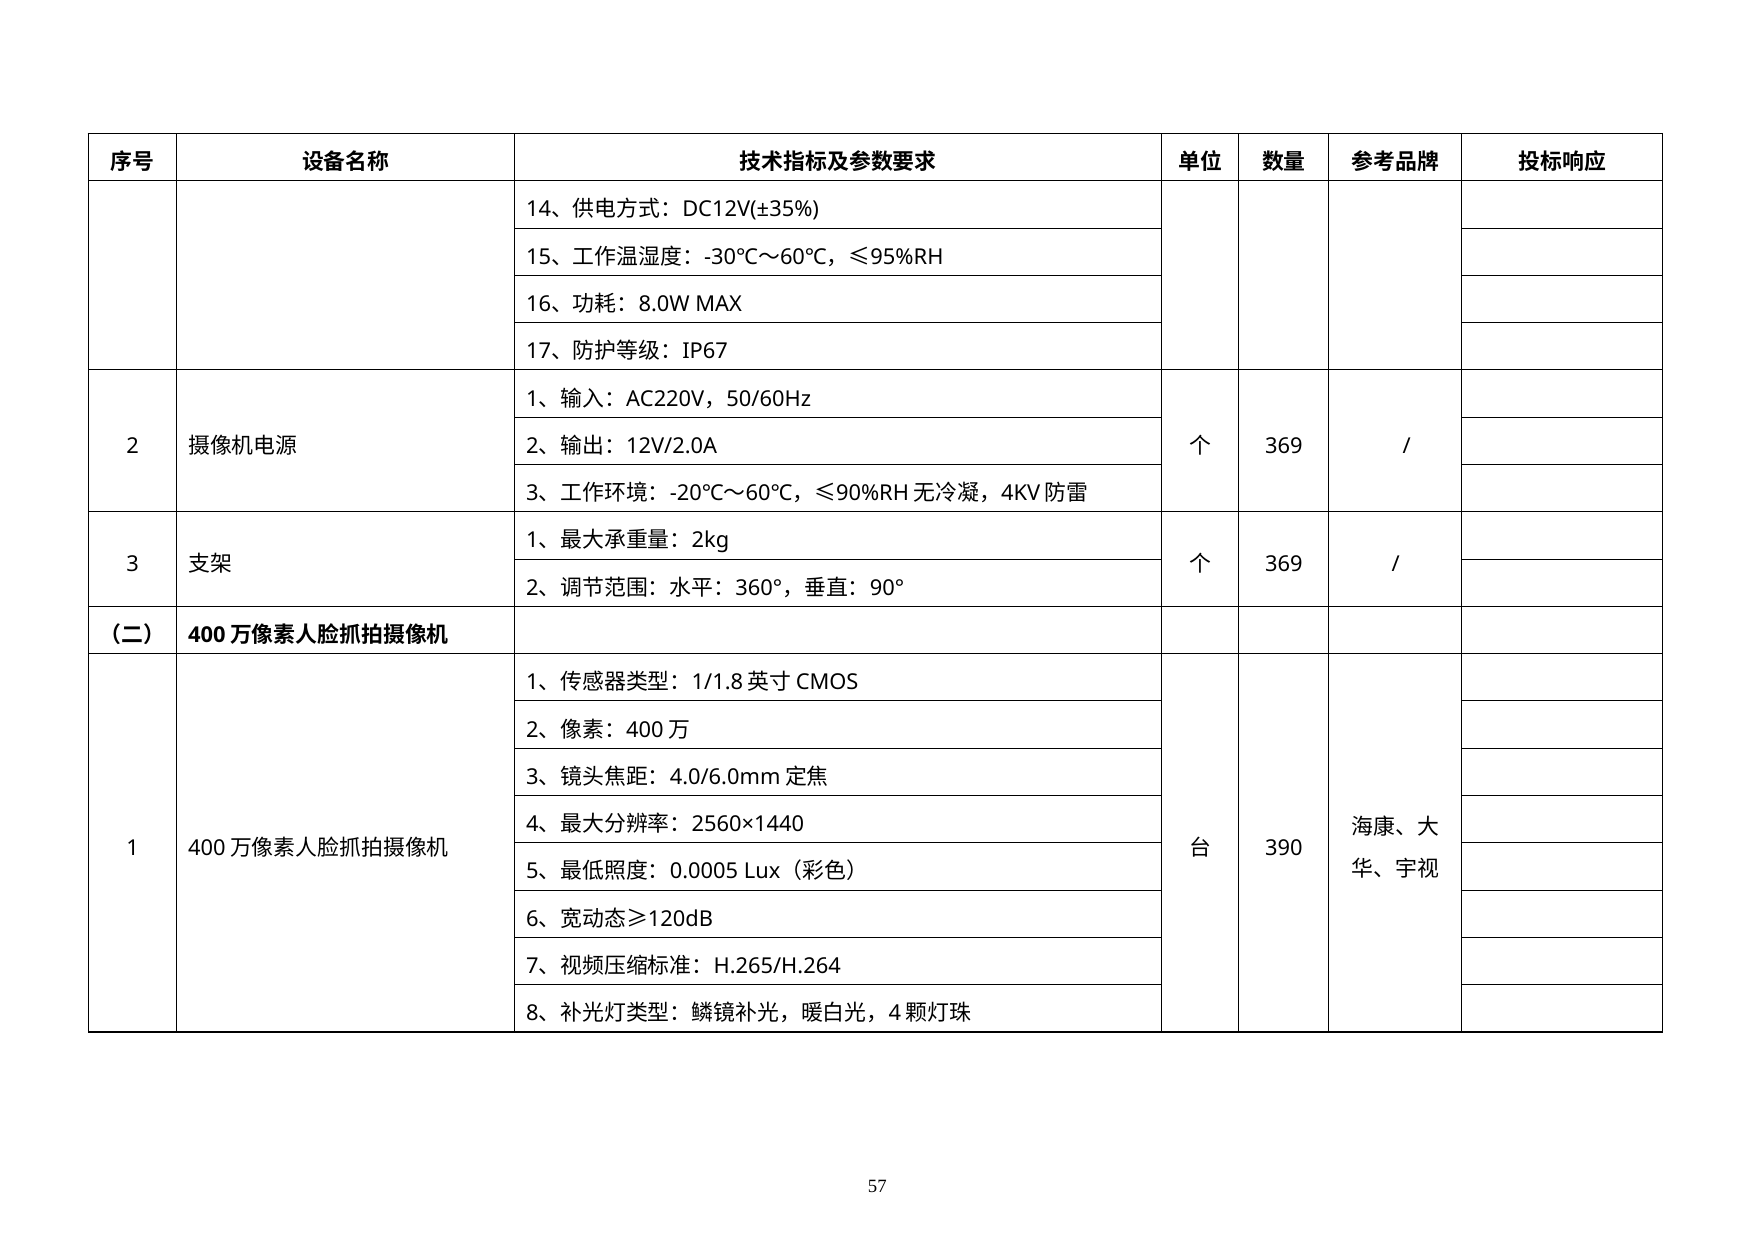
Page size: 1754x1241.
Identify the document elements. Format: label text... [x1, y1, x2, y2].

table_header 数量 [1239, 134, 1328, 180]
table_cell 台 [1162, 654, 1238, 1031]
table_cell 2 [89, 370, 176, 511]
table_cell 1 [89, 654, 176, 1031]
table_header 参考品牌 [1329, 134, 1461, 180]
table_cell 390 [1239, 654, 1328, 1031]
table_cell 2、调节范围：水平：360°，垂直：90° [515, 560, 1161, 606]
table_cell 8、补光灯类型：鳞镜补光，暖白光，4颗灯珠 [515, 985, 1161, 1031]
table_cell [1462, 560, 1662, 606]
table_cell [1462, 985, 1662, 1031]
table_cell [1462, 465, 1662, 511]
table_cell 海康、大华、宇视 [1329, 654, 1461, 1031]
table_cell 3、镜头焦距：4.0/6.0mm定焦 [515, 749, 1161, 795]
table_cell 摄像机电源 [177, 370, 514, 511]
table_cell 1、最大承重量：2kg [515, 512, 1161, 558]
table_cell 15、工作温湿度：-30℃～60℃，≤95%RH [515, 229, 1161, 275]
table_cell 6、宽动态≥120dB [515, 891, 1161, 937]
table_cell 400万像素人脸抓拍摄像机 [177, 654, 514, 1031]
table_cell 14、供电方式：DC12V(±35%) [515, 181, 1161, 227]
table_cell [1462, 370, 1662, 417]
table_cell 7、视频压缩标准：H.265/H.264 [515, 938, 1161, 984]
table_cell [1462, 938, 1662, 984]
table_cell 2、输出：12V/2.0A [515, 418, 1161, 464]
table_cell [1462, 796, 1662, 842]
table_cell [1462, 607, 1662, 653]
table_cell 369 [1239, 512, 1328, 606]
table_cell [1462, 276, 1662, 322]
table_cell [1462, 891, 1662, 937]
table_cell [1462, 181, 1662, 227]
table_cell 16、功耗：8.0W MAX [515, 276, 1161, 322]
table_cell / [1329, 512, 1461, 606]
table_header 单位 [1162, 134, 1238, 180]
table_cell [1462, 749, 1662, 795]
table_header 设备名称 [177, 134, 514, 180]
table_cell [515, 607, 1161, 653]
table_cell [1462, 323, 1662, 369]
table_header 序号 [89, 134, 176, 180]
table_cell 个 [1162, 370, 1238, 511]
table_cell [1462, 229, 1662, 275]
table_cell 369 [1239, 370, 1328, 511]
table_cell 1、输入：AC220V，50/60Hz [515, 370, 1161, 417]
table_cell 3 [89, 512, 176, 606]
table_header 投标响应 [1462, 134, 1662, 180]
table_cell [1162, 607, 1238, 653]
table_cell 5、最低照度：0.0005 Lux（彩色） [515, 843, 1161, 889]
table_cell 400万像素人脸抓拍摄像机 [177, 607, 514, 653]
table_cell [1329, 607, 1461, 653]
table_cell 支架 [177, 512, 514, 606]
table_cell [1462, 654, 1662, 700]
table_cell 17、防护等级：IP67 [515, 323, 1161, 369]
table_cell 个 [1162, 512, 1238, 606]
table_cell 4、最大分辨率：2560×1440 [515, 796, 1161, 842]
table_cell [1462, 512, 1662, 558]
table_cell 3、工作环境：-20℃～60℃，≤90%RH无冷凝，4KV防雷 [515, 465, 1161, 511]
table_cell [1239, 607, 1328, 653]
table_cell 2、像素：400万 [515, 701, 1161, 748]
table_cell [1462, 843, 1662, 889]
table_cell [1462, 701, 1662, 748]
table_cell （二） [89, 607, 176, 653]
table_header 技术指标及参数要求 [515, 134, 1161, 180]
table_cell 1、传感器类型：1/1.8英寸CMOS [515, 654, 1161, 700]
table_cell [1462, 418, 1662, 464]
table_cell / [1329, 370, 1461, 511]
